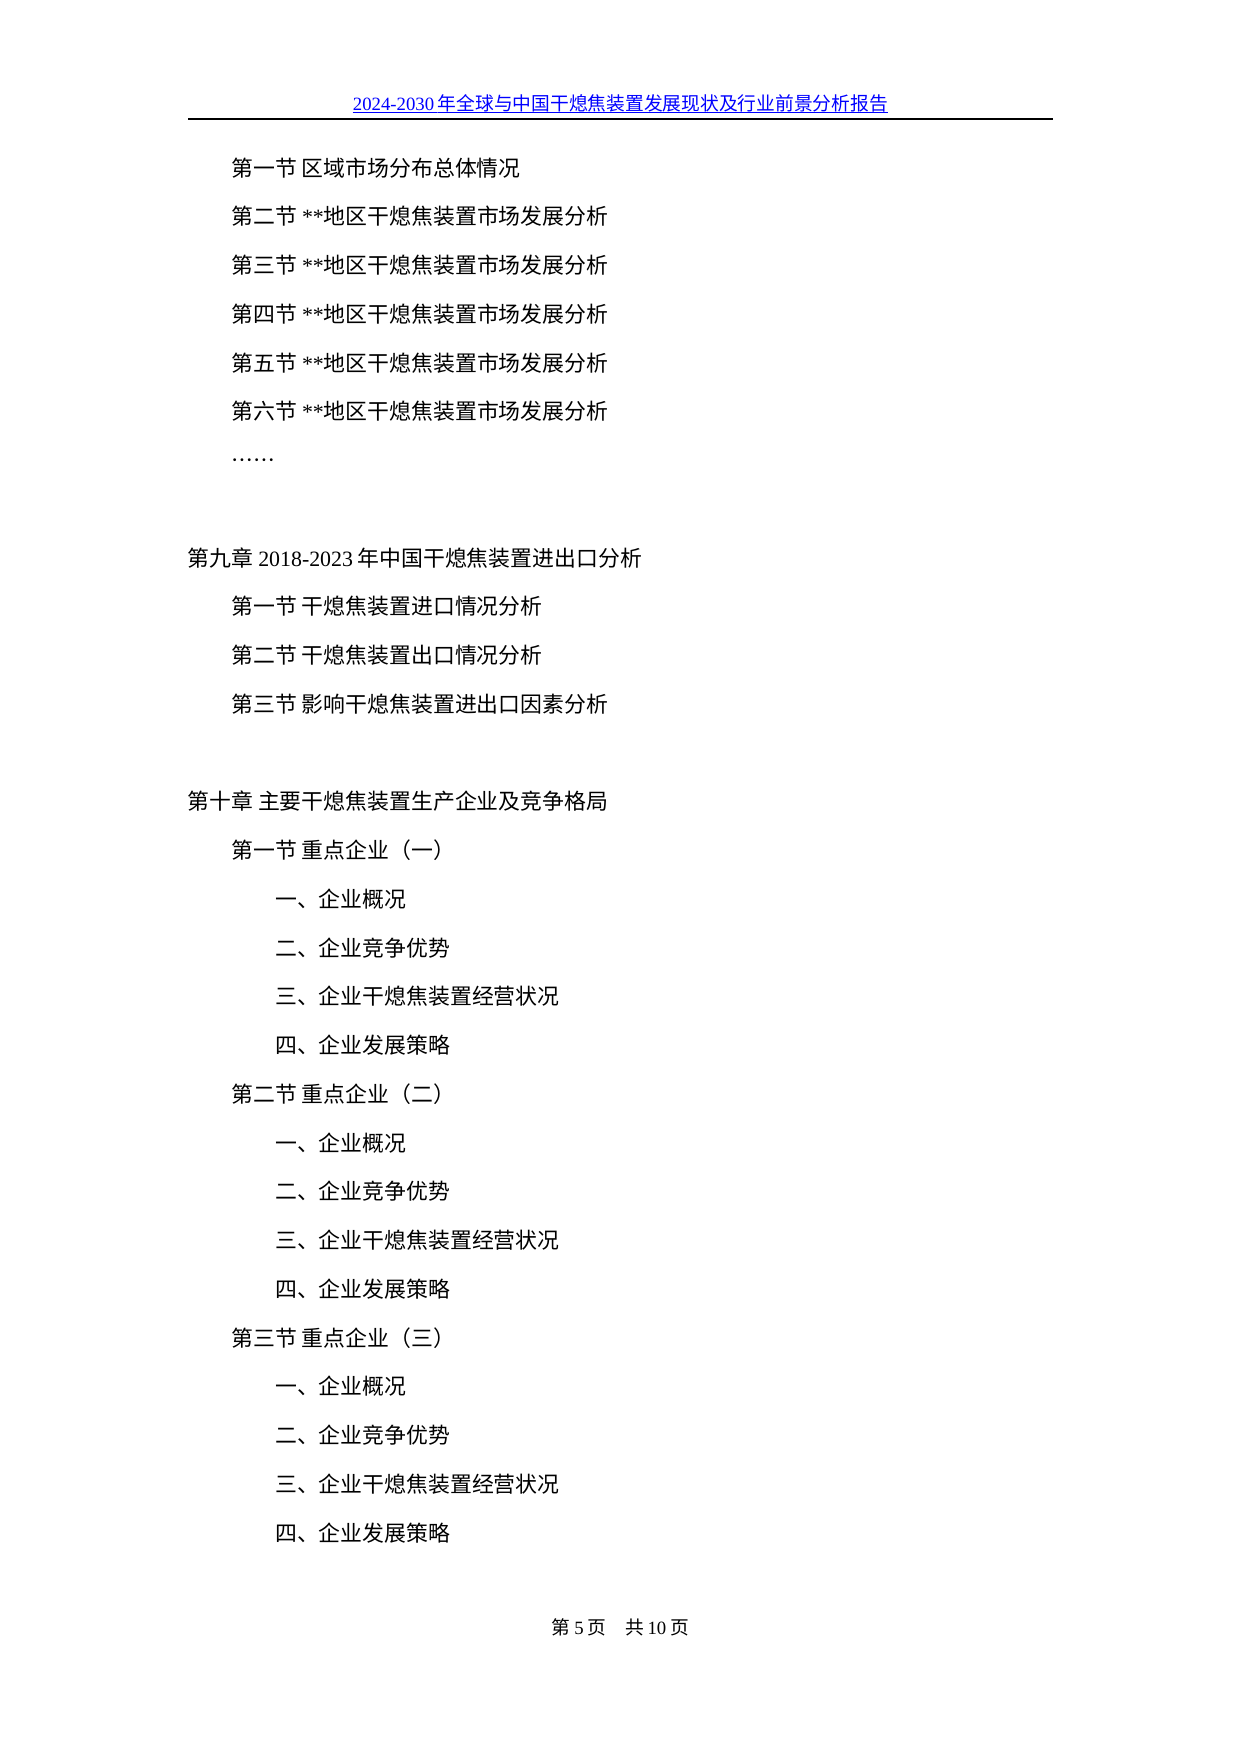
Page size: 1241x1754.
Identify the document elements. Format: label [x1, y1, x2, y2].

text [187, 150, 1053, 1548]
